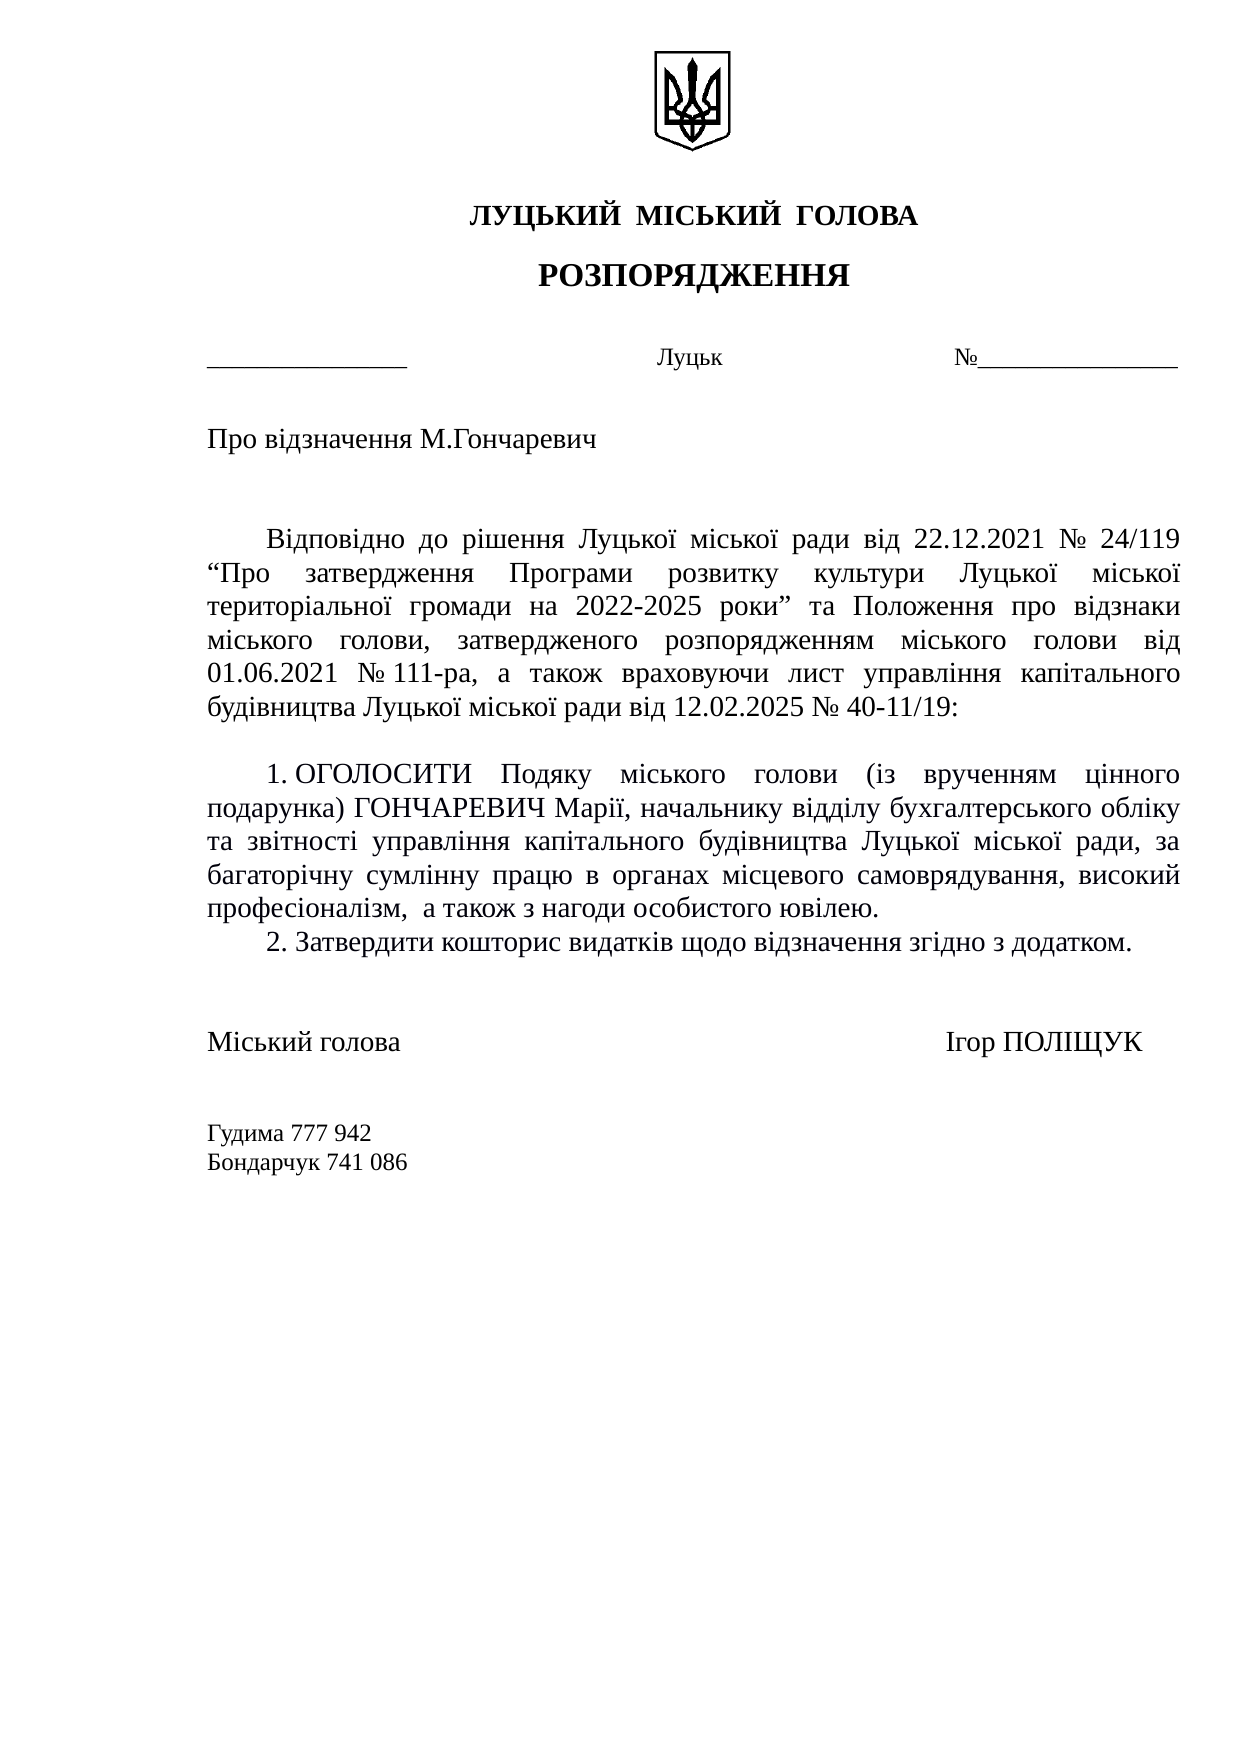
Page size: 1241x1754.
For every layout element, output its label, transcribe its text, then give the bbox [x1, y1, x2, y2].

text Гудима 777 942 [207, 1118, 1181, 1147]
subtitle ЛУЦЬКИЙ МІСЬКИЙ ГОЛОВА [207, 198, 1181, 231]
text Про відзначення М.Гончаревич [207, 421, 1181, 454]
text Відповідно до рішення Луцької міської ради від 22.12.2021 № 24/119 “Про затвердження Програми розвитку культури Луцької міської територіальної громади на 2022-2025 роки” та Положення про відзнаки міського голови, затвердженого розпорядженням міського голови від 01.06.2021 № 111-ра, а також враховуючи лист управління капітального будівництва Луцької міської ради від 12.02.2025 № 40-11/19: [207, 521, 1181, 723]
text ________________ Луцьк №________________ [207, 342, 1181, 371]
text Бондарчук 741 086 [207, 1147, 1181, 1176]
picture [631, 46, 751, 170]
list 2. Затвердити кошторис видатків щодо відзначення згідно з додатком. [207, 924, 1181, 957]
list 1. ОГОЛОСИТИ Подяку міського голови (із врученням цінного подарунка) ГОНЧАРЕВИЧ Марії, начальнику відділу бухгалтерського обліку та звітності управління капітального будівництва Луцької міської ради, за багаторічну сумлінну працю в органах місцевого самоврядування, високий професіоналізм, а також з нагоди особистого ювілею. [207, 756, 1181, 924]
text РОЗПОРЯДЖЕННЯ [207, 256, 1181, 294]
text Міський голова Ігор ПОЛІЩУК [207, 1024, 1181, 1058]
